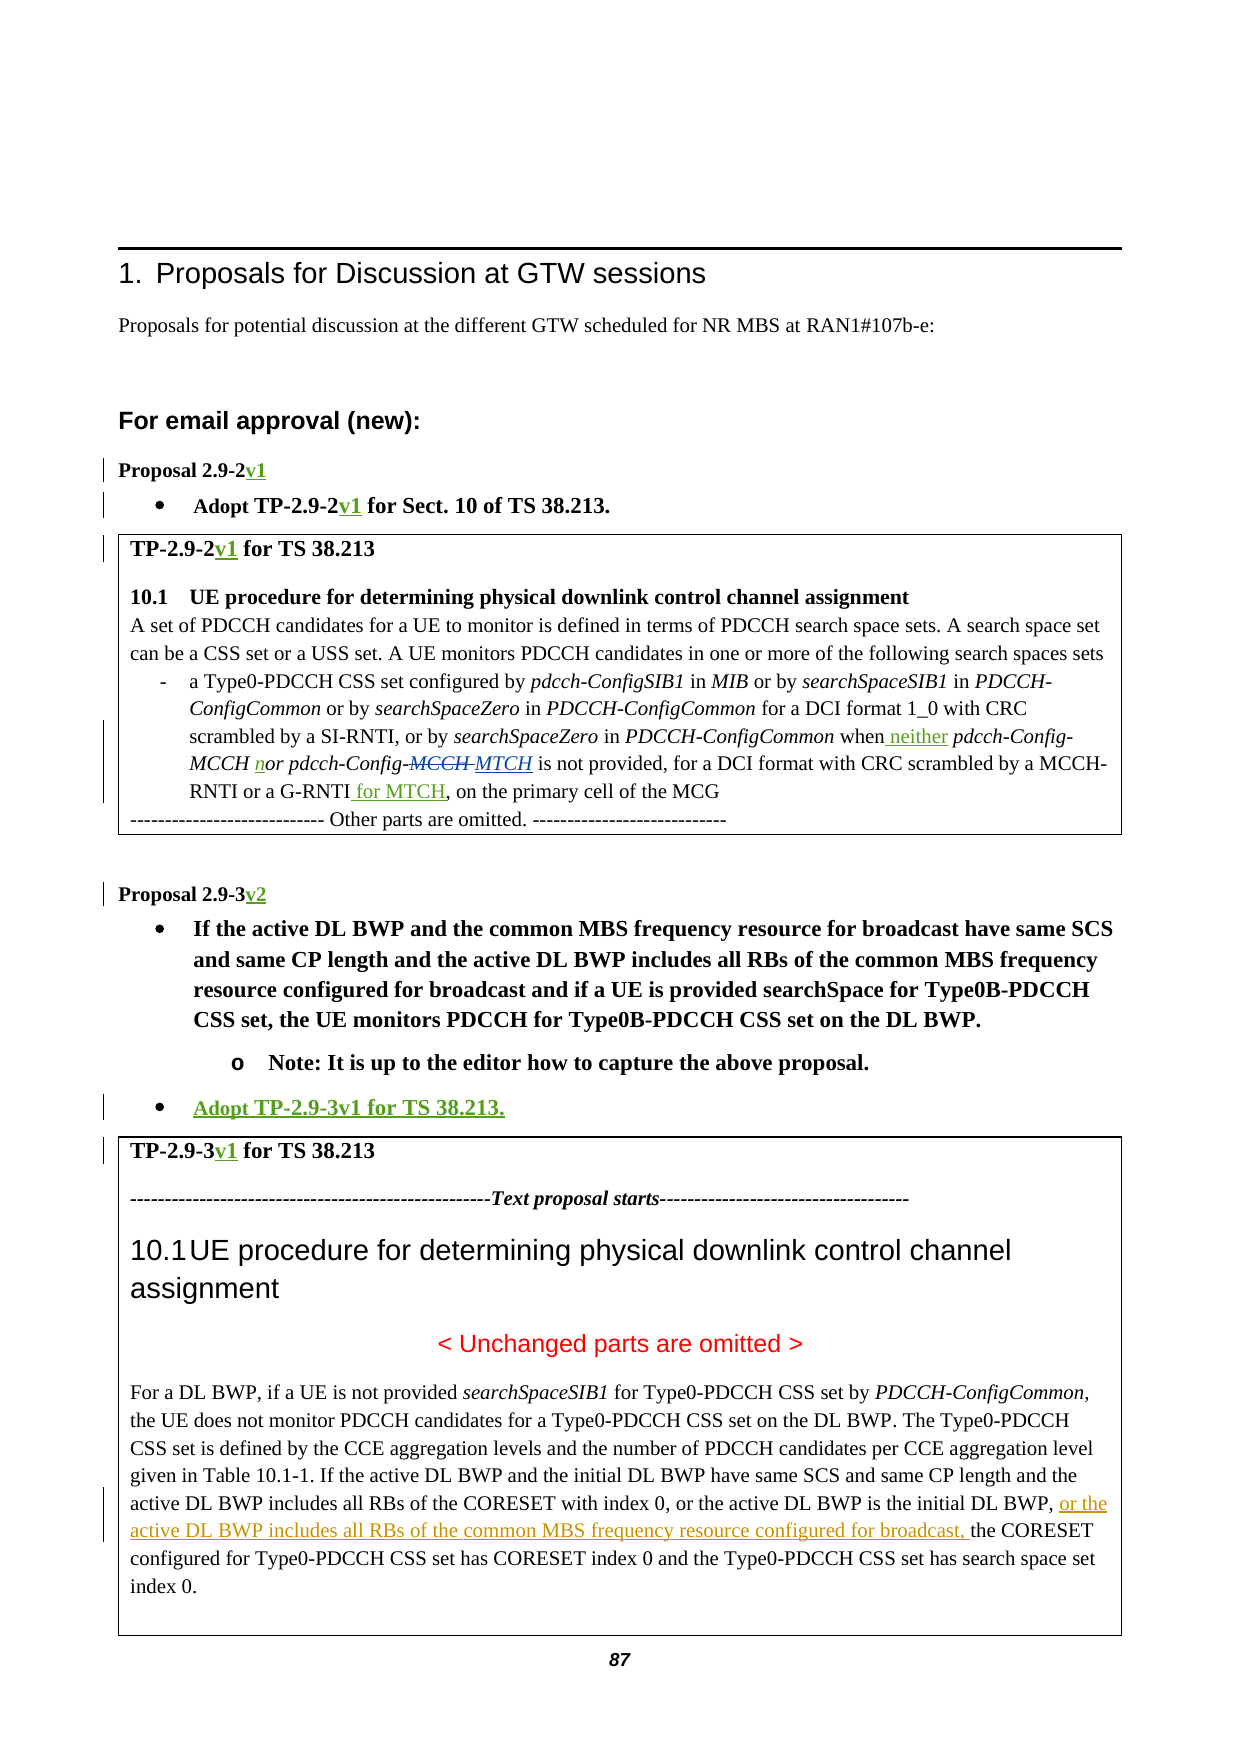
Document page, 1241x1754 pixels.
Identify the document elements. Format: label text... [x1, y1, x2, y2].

text Proposals for potential discussion at the different GTW scheduled for NR MBS at RAN1#107b-e: [118, 313, 1122, 337]
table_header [119, 1138, 1121, 1635]
list If the active DL BWP and the common MBS frequency resource for broadcast have same SCS and same CP length and the active DL BWP includes all RBs of the common MBS frequency resource configured for broadcast and if a UE is provided searchSpace for Type0B-PDCCH CSS set, the UE monitors PDCCH for Type0B-PDCCH CSS set on the DL BWP. [156, 915, 1122, 1032]
subtitle For email approval (new): [118, 406, 1122, 435]
subtitle Proposal 2.9-3 [118, 882, 1122, 906]
table_header TP-2.9-2 for TS 38.213 10.1 UE procedure for determining physical downlink control channel assignment A set of PDCCH candidates for a UE to monitor is defined in terms of PDCCH search space sets. A search space set can be a CSS set or a USS set. A UE monitors PDCCH candidates in one or more of the following search spaces sets - a Type0-PDCCH CSS set configured by pdcch-ConfigSIB1 in MIB or by searchSpaceSIB1 in PDCCH-ConfigCommon or by searchSpaceZero in PDCCH-ConfigCommon for a DCI format 1_0 with CRC scrambled by a SI-RNTI, or by searchSpaceZero in PDCCH-ConfigCommon when pdcch-Config-MCCH or pdcch-Config- is not provided, for a DCI format with CRC scrambled by a MCCH-RNTI or a G-RNTI, on the primary cell of the MCG ---------------------------- Other parts are omitted. ---------------------------- [119, 535, 1121, 834]
subtitle Proposal 2.9-2 [118, 458, 1122, 482]
subtitle Proposals for Discussion at GTW sessions [118, 250, 1122, 289]
list Note: It is up to the editor how to capture the above proposal. [231, 1049, 1122, 1077]
list Adopt TP-2.9-2 for Sect. 10 of TS 38.213. [156, 492, 1122, 518]
